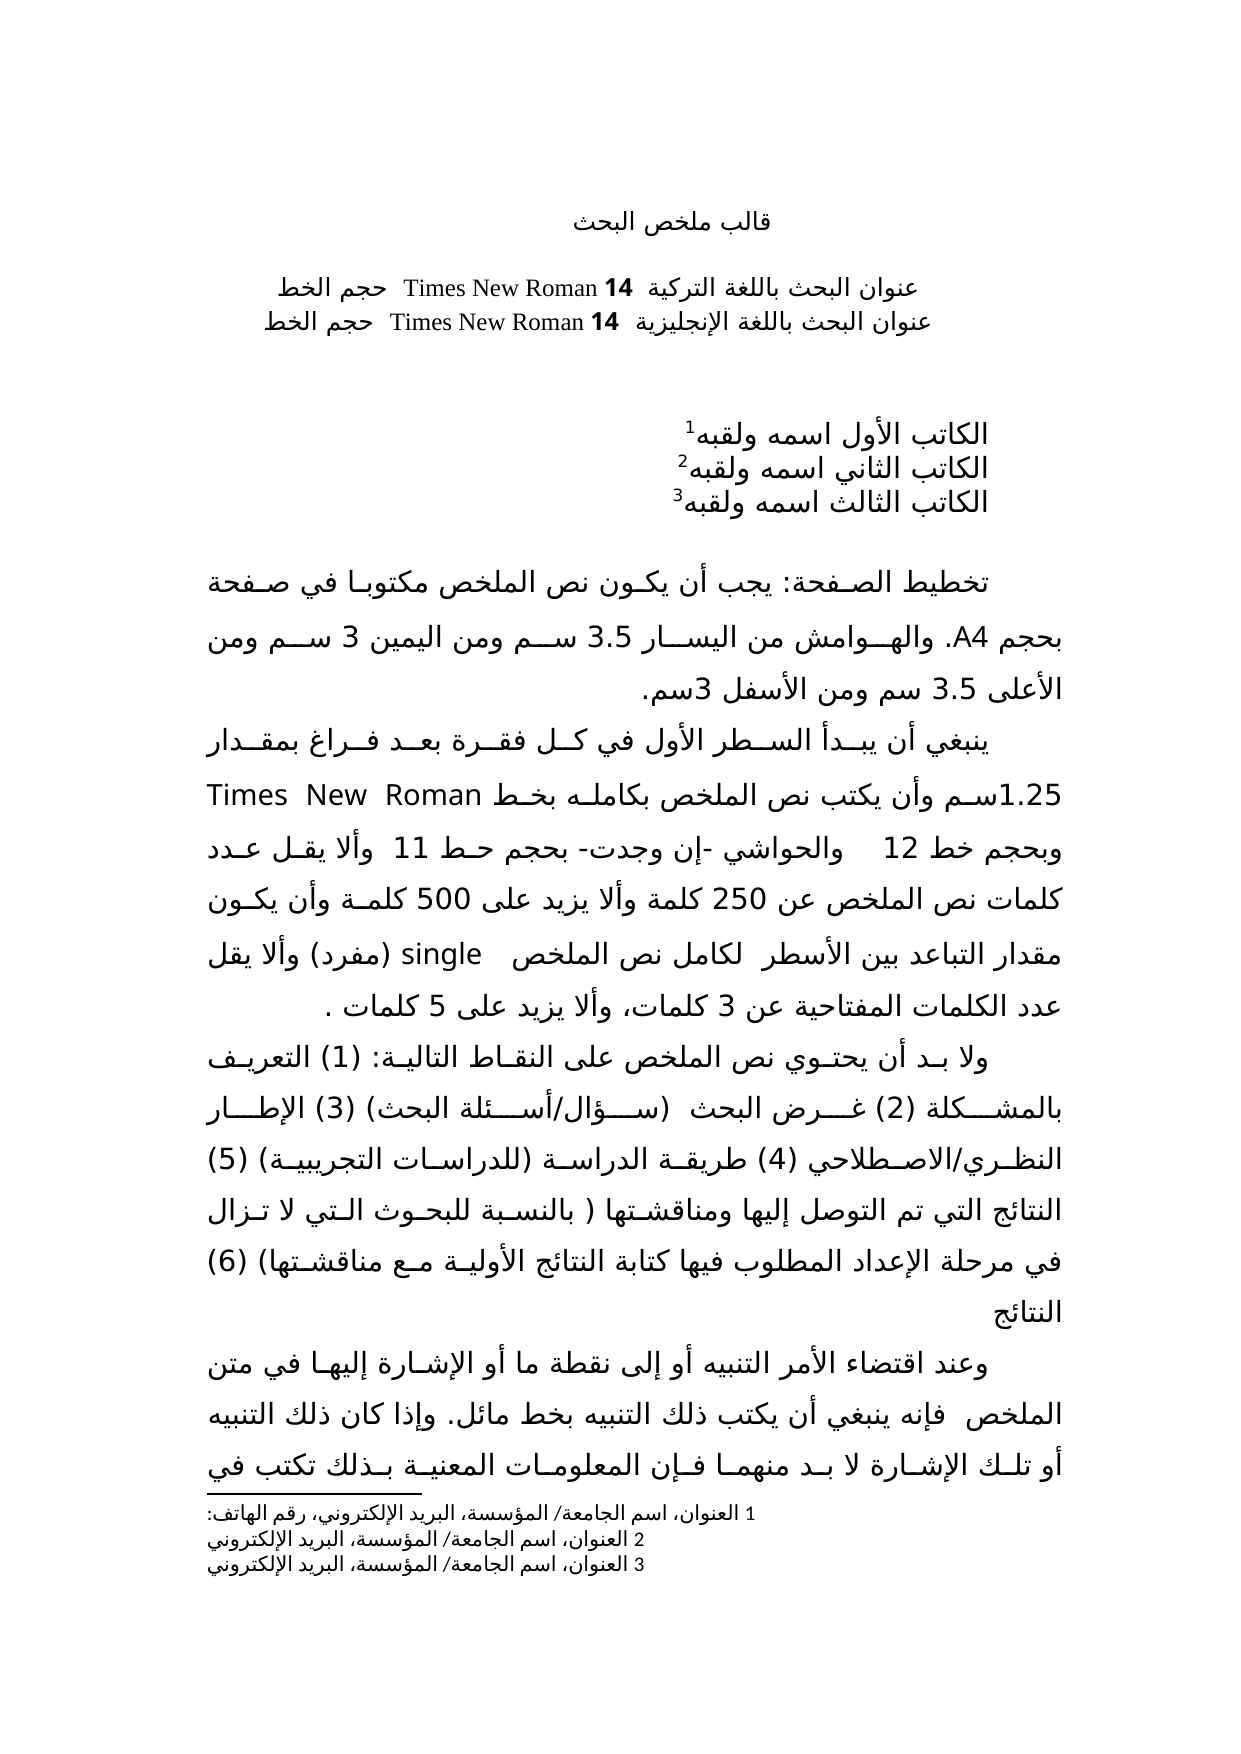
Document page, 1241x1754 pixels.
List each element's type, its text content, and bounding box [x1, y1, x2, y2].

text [207, 1346, 1063, 1482]
text عنوان البحث باللغة التركية Times New Roman 14 حجم الخط [207, 270, 1063, 304]
text قالب ملخص البحث [207, 207, 1063, 236]
text تخطيط الصفحة: يجب أن يكون نص الملخص مكتوبا في صفحة بحجم A4. والهوامش من اليسار 3.5 سم ومن اليمين 3 سم ومن الأعلى 3.5 سم ومن الأسفل 3سم. [207, 565, 1063, 706]
text عنوان البحث باللغة الإنجليزية Times New Roman 14 حجم الخط [207, 304, 1063, 338]
text الكاتب الثاني اسمه ولقبه [207, 452, 1063, 486]
text الكاتب الثالث اسمه ولقبه [207, 486, 1063, 519]
text ينبغي أن يبدأ السطر الأول في كل فقرة بعد فراغ بمقدار 1.25سم وأن يكتب نص الملخص بكامله بخط Times New Roman وبحجم خط 12 والحواشي -إن وجدت- بحجم حط 11 وألا يقل عدد كلمات نص الملخص عن 250 كلمة وألا يزيد على 500 كلمة وأن يكون مقدار التباعد بين الأسطر لكامل نص الملخص single (مفرد) وألا يقل عدد الكلمات المفتاحية عن 3 كلمات، وألا يزيد على 5 كلمات . [207, 723, 1063, 1023]
text الكاتب الأول اسمه ولقبه [207, 418, 1063, 452]
text ولا بد أن يحتوي نص الملخص على النقاط التالية: (1) التعريف بالمشكلة (2) غرض البحث (سؤال/أسئلة البحث) (3) الإطار النظري/الاصطلاحي (4) طريقة الدراسة (للدراسات التجريبية) (5) النتائج التي تم التوصل إليها ومناقشتها ( بالنسبة للبحوث التي لا تزال في مرحلة الإعداد المطلوب فيها كتابة النتائج الأولية مع مناقشتها) (6) النتائج [207, 1041, 1063, 1329]
